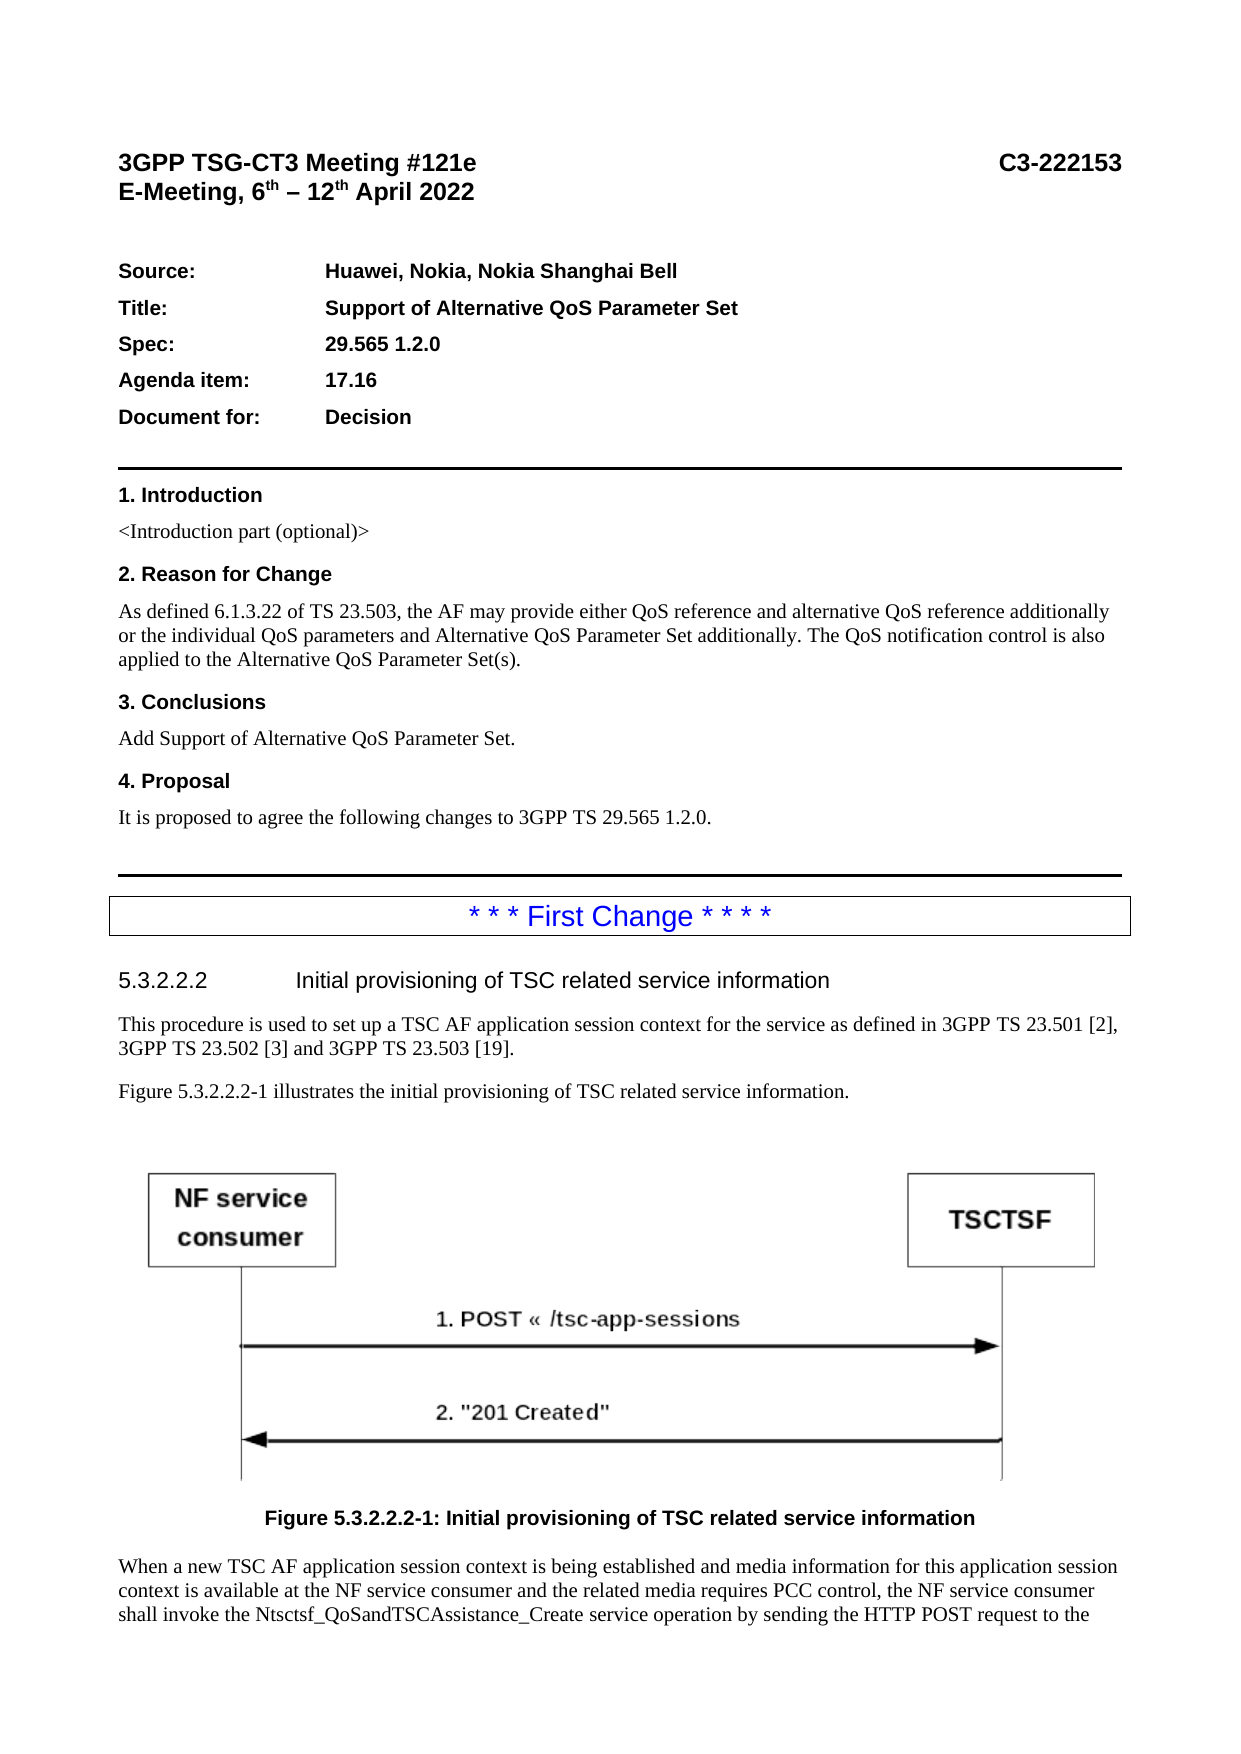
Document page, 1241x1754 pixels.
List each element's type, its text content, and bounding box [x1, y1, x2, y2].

text Title: Support of Alternative QoS Parameter Set [118, 295, 1122, 319]
text 4. Proposal [118, 769, 1122, 793]
text As defined 6.1.3.22 of TS 23.503, the AF may provide either QoS reference and alternative QoS reference additionally or the individual QoS parameters and Alternative QoS Parameter Set additionally. The QoS notification control is also applied to the Alternative QoS Parameter Set(s). [118, 599, 1122, 671]
text Spec: 29.565 1.2.0 [118, 332, 1122, 356]
text It is proposed to agree the following changes to 3GPP TS 29.565 1.2.0. [118, 805, 1122, 829]
text 3GPP TSG-CT3 Meeting #121e C3-222153 [118, 148, 1122, 176]
text Add Support of Alternative QoS Parameter Set. [118, 726, 1122, 750]
text Source: Huawei, Nokia, Nokia Shanghai Bell [118, 259, 1122, 283]
text Figure 5.3.2.2.2-1: Initial provisioning of TSC related service information [118, 1505, 1122, 1529]
text Agenda item: 17.16 [118, 368, 1122, 392]
text E-Meeting, 6th – 12th April 2022 [118, 176, 1122, 205]
text 1. Introduction [118, 483, 1122, 507]
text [118, 1554, 1122, 1626]
text * * * First Change * * * * [110, 897, 1130, 935]
text Document for: Decision [118, 405, 1122, 429]
text Figure 5.3.2.2.2-1 illustrates the initial provisioning of TSC related service information. [118, 1079, 1122, 1103]
text <Introduction part (optional)> [118, 519, 1122, 543]
subtitle 5.3.2.2.2 Initial provisioning of TSC related service information [118, 967, 1122, 993]
text This procedure is used to set up a TSC AF application session context for the service as defined in 3GPP TS 23.501 [2], 3GPP TS 23.502 [3] and 3GPP TS 23.503 [19]. [118, 1012, 1122, 1060]
text 3. Conclusions [118, 689, 1122, 713]
text 2. Reason for Change [118, 562, 1122, 586]
